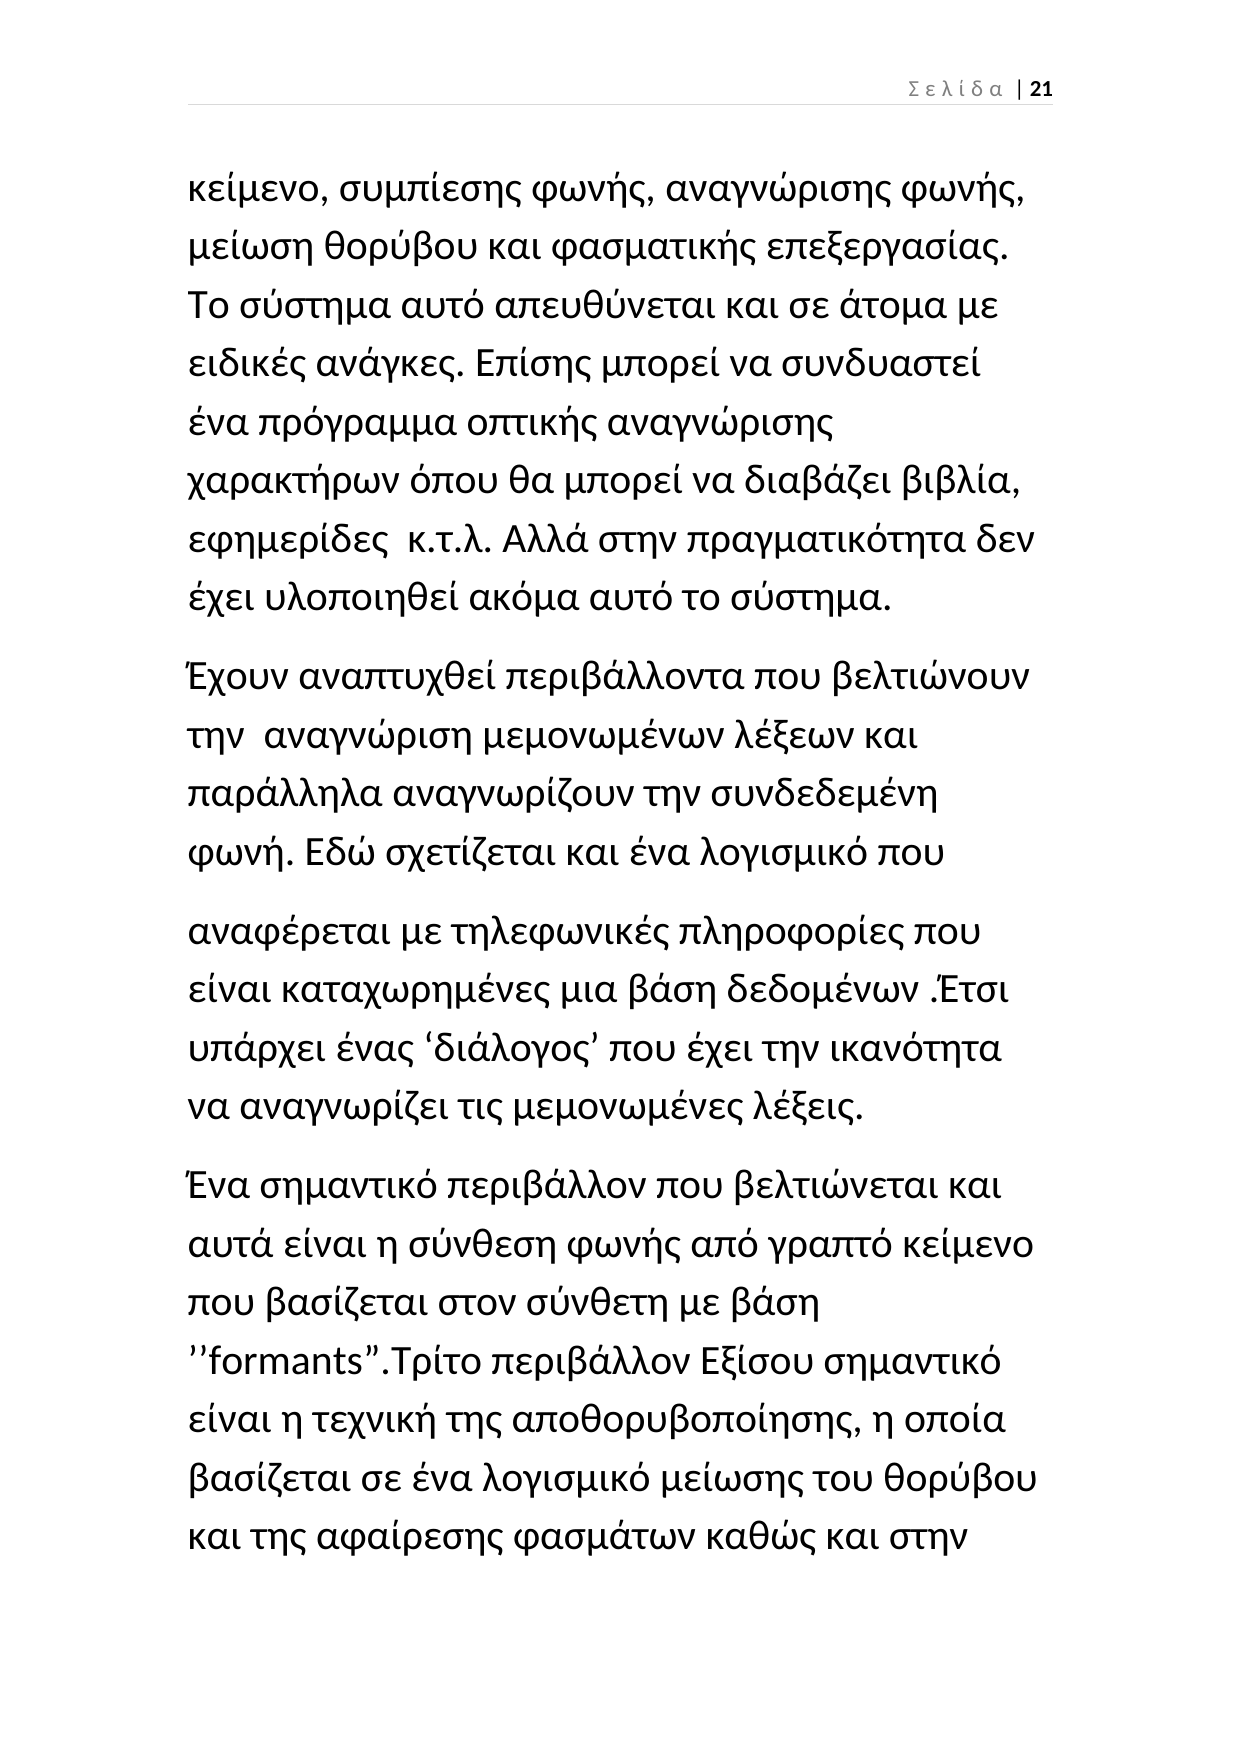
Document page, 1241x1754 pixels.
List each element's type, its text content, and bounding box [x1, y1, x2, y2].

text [187, 161, 1053, 621]
text Έχουν αναπτυχθεί περιβάλλοντα που βελτιώνουν την αναγνώριση μεμονωμένων λέξεων και παράλληλα αναγνωρίζουν την συνδεδεμένη φωνή. Εδώ σχετίζεται και ένα λογισμικό που [187, 649, 1053, 875]
text αναφέρεται με τηλεφωνικές πληροφορίες που είναι καταχωρημένες μια βάση δεδομένων .Έτσι υπάρχει ένας ‘διάλογος’ που έχει την ικανότητα να αναγνωρίζει τις μεμονωμένες λέξεις. [187, 904, 1053, 1130]
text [187, 1158, 1053, 1560]
